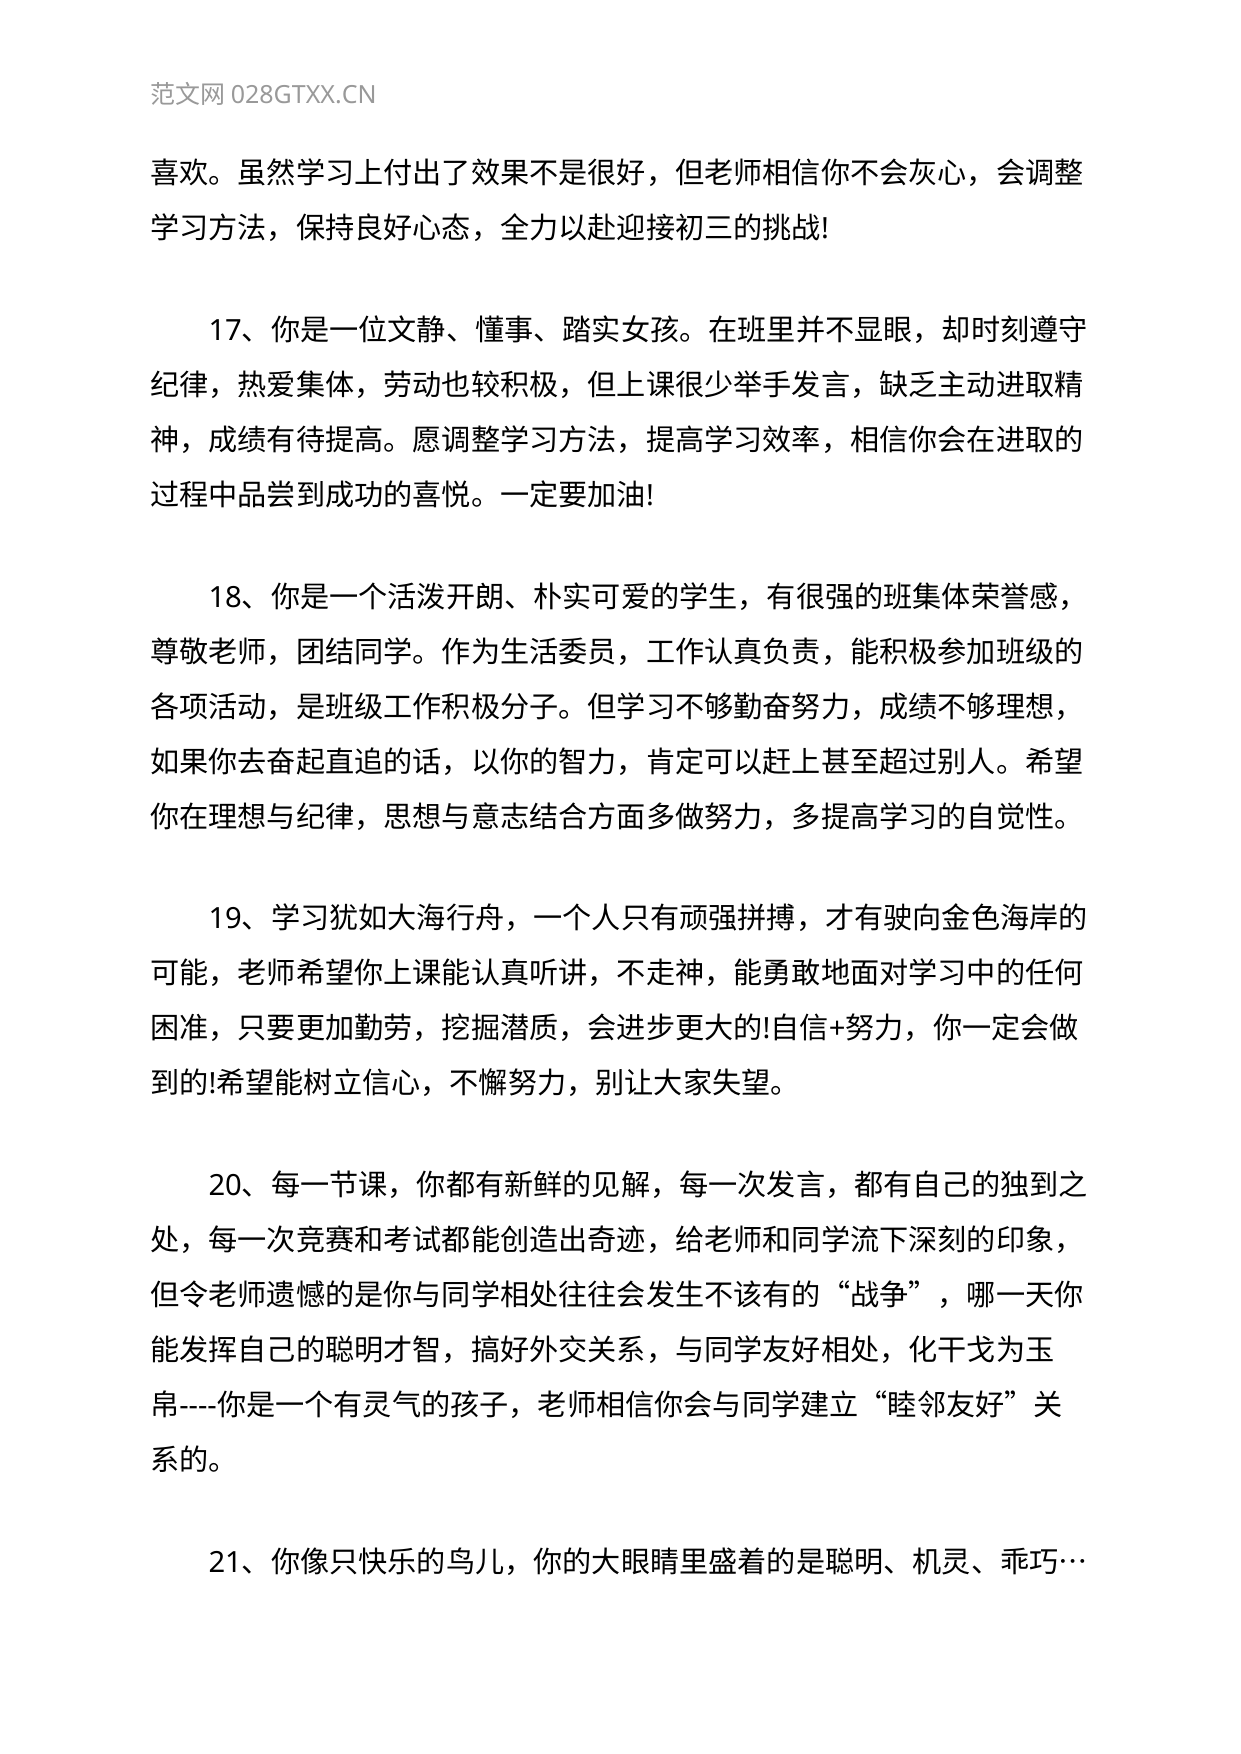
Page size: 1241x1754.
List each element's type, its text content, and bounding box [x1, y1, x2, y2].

text 19、学习犹如大海行舟，一个人只有顽强拼搏，才有驶向金色海岸的可能，老师希望你上课能认真听讲，不走神，能勇敢地面对学习中的任何困准，只要更加勤劳，挖掘潜质，会进步更大的!自信+努力，你一定会做到的!希望能树立信心，不懈努力，别让大家失望。 [150, 895, 1090, 1102]
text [150, 1538, 1090, 1581]
text 17、你是一位文静、懂事、踏实女孩。在班里并不显眼，却时刻遵守纪律，热爱集体，劳动也较积极，但上课很少举手发言，缺乏主动进取精神，成绩有待提高。愿调整学习方法，提高学习效率，相信你会在进取的过程中品尝到成功的喜悦。一定要加油! [150, 307, 1090, 514]
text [150, 150, 1090, 247]
text 18、你是一个活泼开朗、朴实可爱的学生，有很强的班集体荣誉感，尊敬老师，团结同学。作为生活委员，工作认真负责，能积极参加班级的各项活动，是班级工作积极分子。但学习不够勤奋努力，成绩不够理想，如果你去奋起直追的话，以你的智力，肯定可以赶上甚至超过别人。希望你在理想与纪律，思想与意志结合方面多做努力，多提高学习的自觉性。 [150, 574, 1090, 836]
text 20、每一节课，你都有新鲜的见解，每一次发言，都有自己的独到之处，每一次竞赛和考试都能创造出奇迹，给老师和同学流下深刻的印象，但令老师遗憾的是你与同学相处往往会发生不该有的“战争”，哪一天你能发挥自己的聪明才智，搞好外交关系，与同学友好相处，化干戈为玉帛----你是一个有灵气的孩子，老师相信你会与同学建立“睦邻友好”关系的。 [150, 1162, 1090, 1479]
